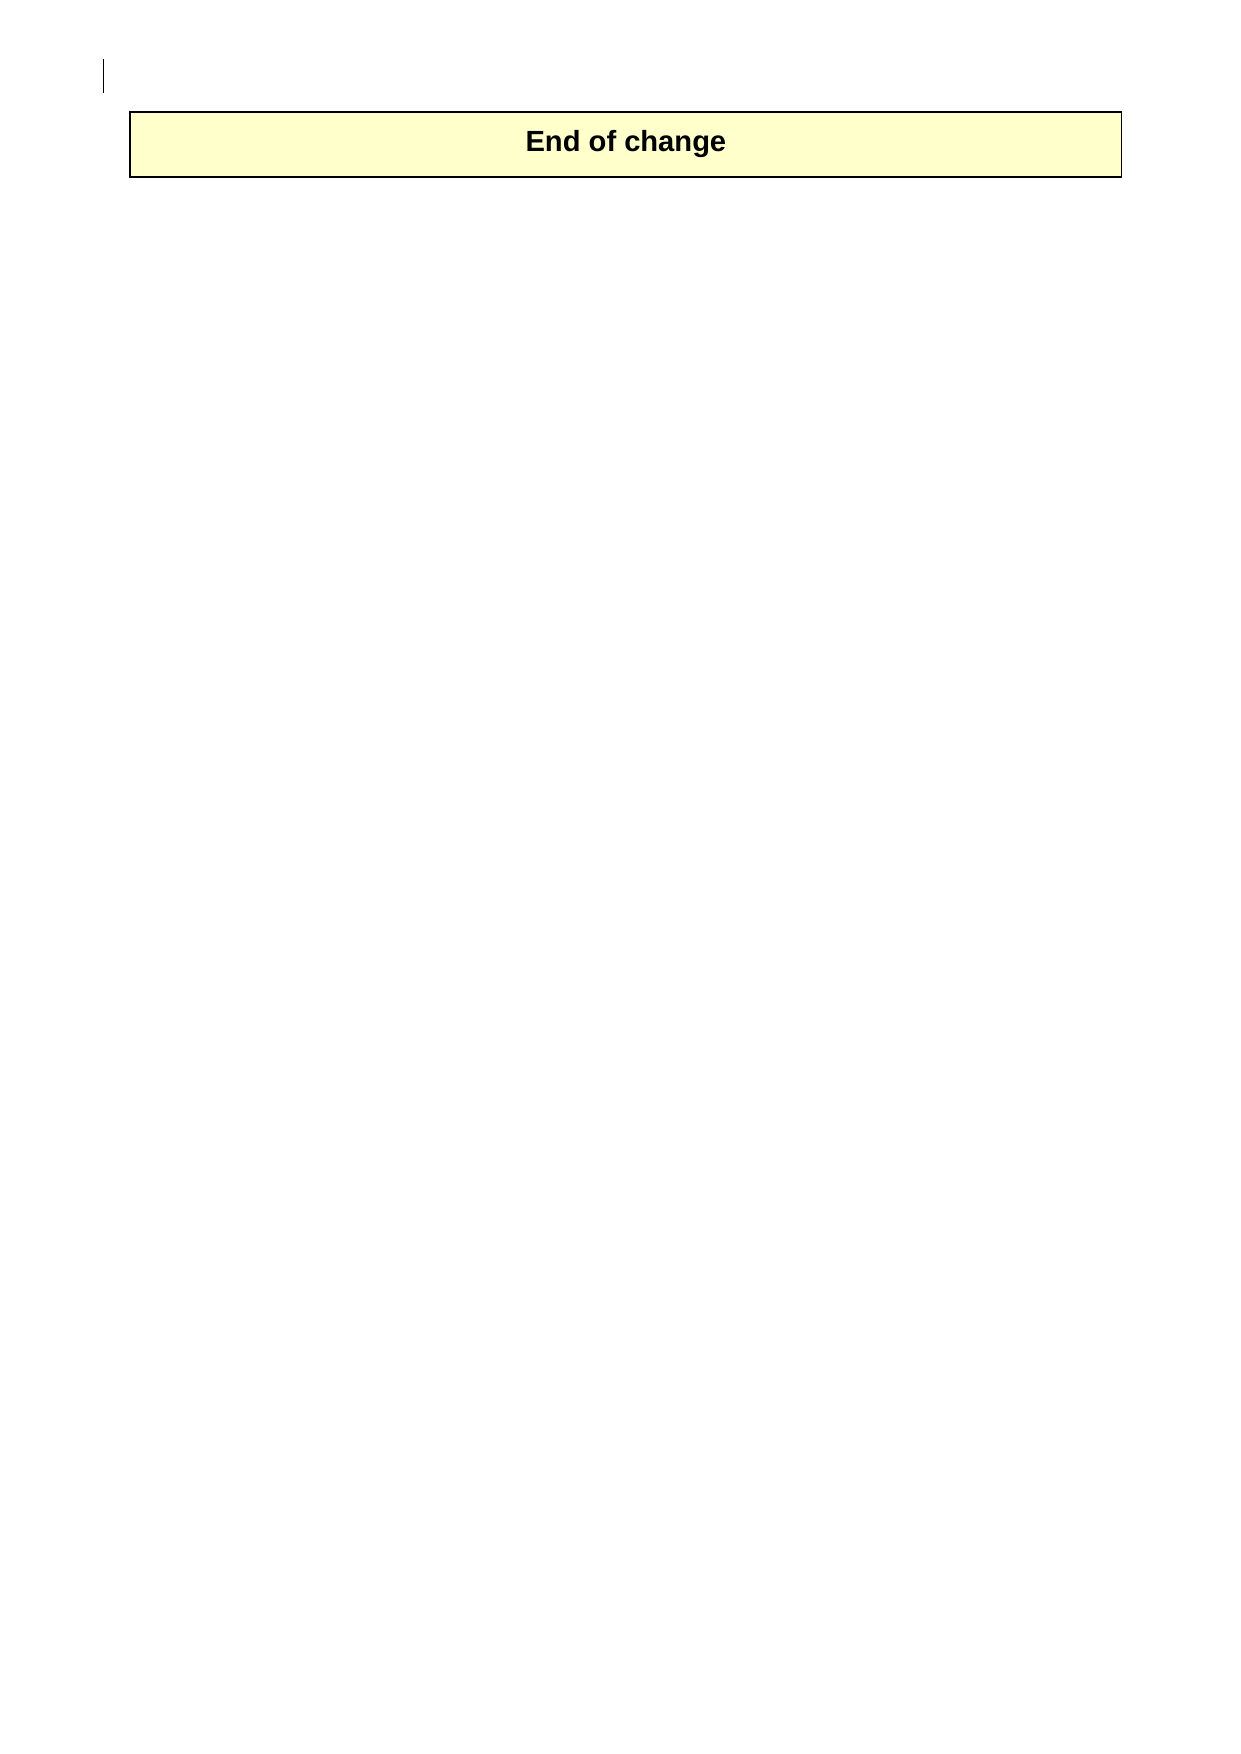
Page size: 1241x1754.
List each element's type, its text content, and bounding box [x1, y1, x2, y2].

table_header End of change [131, 113, 1121, 176]
